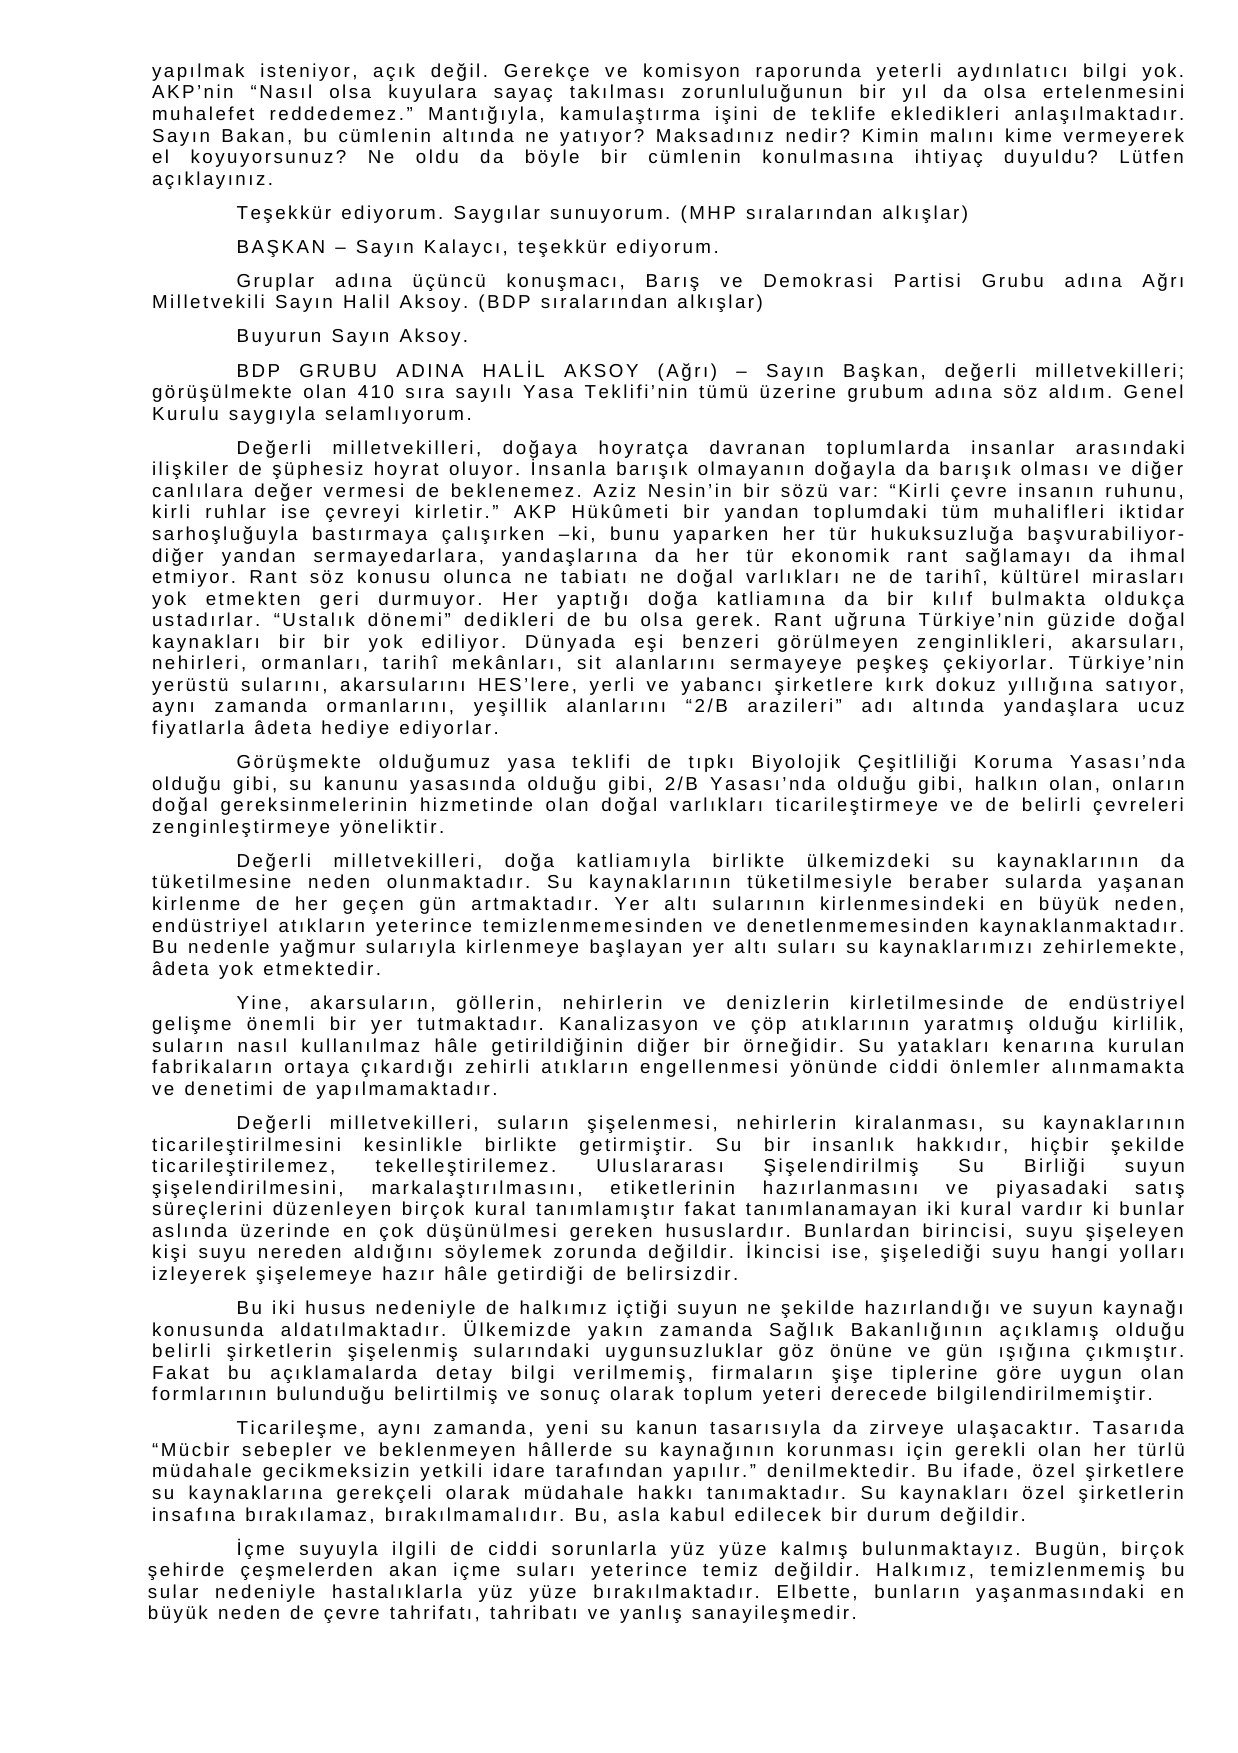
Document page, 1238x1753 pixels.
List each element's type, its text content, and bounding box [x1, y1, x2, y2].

text Değerli milletvekilleri, doğa katliamıyla birlikte ülkemizdeki su kaynaklarının da tüketilmesine neden olunmaktadır. Su kaynaklarının tüketilmesiyle beraber sularda yaşanan kirlenme de her geçen gün artmaktadır. Yer altı sularının kirlenmesindeki en büyük neden, endüstriyel atıkların yeterince temizlenmemesinden ve denetlenmemesinden kaynaklanmaktadır. Bu nedenle yağmur sularıyla kirlenmeye başlayan yer altı suları su kaynaklarımızı zehirlemekte, âdeta yok etmektedir. [152, 850, 1186, 979]
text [152, 60, 1186, 189]
text İçme suyuyla ilgili de ciddi sorunlarla yüz yüze kalmış bulunmaktayız. Bugün, birçok şehirde çeşmelerden akan içme suları yeterince temiz değildir. Halkımız, temizlenmemiş bu sular nedeniyle hastalıklarla yüz yüze bırakılmaktadır. Elbette, bunların yaşanmasındaki en büyük neden de çevre tahrifatı, tahribatı ve yanlış sanayileşmedir. [148, 1537, 1186, 1624]
text Değerli milletvekilleri, suların şişelenmesi, nehirlerin kiralanması, su kaynaklarının ticarileştirilmesini kesinlikle birlikte getirmiştir. Su bir insanlık hakkıdır, hiçbir şekilde ticarileştirilemez, tekelleştirilemez. Uluslararası Şişelendirilmiş Su Birliği suyun şişelendirilmesini, markalaştırılmasını, etiketlerinin hazırlanmasını ve piyasadaki satış süreçlerini düzenleyen birçok kural tanımlamıştır fakat tanımlanamayan iki kural vardır ki bunlar aslında üzerinde en çok düşünülmesi gereken hususlardır. Bunlardan birincisi, suyu şişeleyen kişi suyu nereden aldığını söylemek zorunda değildir. İkincisi ise, şişelediği suyu hangi yolları izleyerek şişelemeye hazır hâle getirdiği de belirsizdir. [152, 1112, 1186, 1284]
text Değerli milletvekilleri, doğaya hoyratça davranan toplumlarda insanlar arasındaki ilişkiler de şüphesiz hoyrat oluyor. İnsanla barışık olmayanın doğayla da barışık olması ve diğer canlılara değer vermesi de beklenemez. Aziz Nesin’in bir sözü var: “Kirli çevre insanın ruhunu, kirli ruhlar ise çevreyi kirletir.” AKP Hükûmeti bir yandan toplumdaki tüm muhalifleri iktidar sarhoşluğuyla bastırmaya çalışırken –ki, bunu yaparken her tür hukuksuzluğa başvurabiliyor- diğer yandan sermayedarlara, yandaşlarına da her tür ekonomik rant sağlamayı da ihmal etmiyor. Rant söz konusu olunca ne tabiatı ne doğal varlıkları ne de tarihî, kültürel mirasları yok etmekten geri durmuyor. Her yaptığı doğa katliamına da bir kılıf bulmakta oldukça ustadırlar. “Ustalık dönemi” dedikleri de bu olsa gerek. Rant uğruna Türkiye’nin güzide doğal kaynakları bir bir yok ediliyor. Dünyada eşi benzeri görülmeyen zenginlikleri, akarsuları, nehirleri, ormanları, tarihî mekânları, sit alanlarını sermayeye peşkeş çekiyorlar. Türkiye’nin yerüstü sularını, akarsularını HES’lere, yerli ve yabancı şirketlere kırk dokuz yıllığına satıyor, aynı zamanda ormanlarını, yeşillik alanlarını “2/B arazileri” adı altında yandaşlara ucuz fiyatlarla âdeta hediye ediyorlar. [152, 437, 1186, 738]
text Gruplar adına üçüncü konuşmacı, Barış ve Demokrasi Partisi Grubu adına Ağrı Milletvekili Sayın Halil Aksoy. (BDP sıralarından alkışlar) [152, 270, 1186, 313]
text BAŞKAN – Sayın Kalaycı, teşekkür ediyorum. [152, 236, 1186, 257]
text Teşekkür ediyorum. Saygılar sunuyorum. (MHP sıralarından alkışlar) [152, 202, 1186, 223]
text Yine, akarsuların, göllerin, nehirlerin ve denizlerin kirletilmesinde de endüstriyel gelişme önemli bir yer tutmaktadır. Kanalizasyon ve çöp atıklarının yaratmış olduğu kirlilik, suların nasıl kullanılmaz hâle getirildiğinin diğer bir örneğidir. Su yatakları kenarına kurulan fabrikaların ortaya çıkardığı zehirli atıkların engellenmesi yönünde ciddi önlemler alınmamakta ve denetimi de yapılmamaktadır. [152, 992, 1186, 1099]
text Bu iki husus nedeniyle de halkımız içtiği suyun ne şekilde hazırlandığı ve suyun kaynağı konusunda aldatılmaktadır. Ülkemizde yakın zamanda Sağlık Bakanlığının açıklamış olduğu belirli şirketlerin şişelenmiş sularındaki uygunsuzluklar göz önüne ve gün ışığına çıkmıştır. Fakat bu açıklamalarda detay bilgi verilmemiş, firmaların şişe tiplerine göre uygun olan formlarının bulunduğu belirtilmiş ve sonuç olarak toplum yeteri derecede bilgilendirilmemiştir. [152, 1297, 1186, 1405]
text Buyurun Sayın Aksoy. [152, 325, 1186, 347]
text BDP GRUBU ADINA HALİL AKSOY (Ağrı) – Sayın Başkan, değerli milletvekilleri; görüşülmekte olan 410 sıra sayılı Yasa Teklifi’nin tümü üzerine grubum adına söz aldım. Genel Kurulu saygıyla selamlıyorum. [152, 359, 1186, 424]
text Görüşmekte olduğumuz yasa teklifi de tıpkı Biyolojik Çeşitliliği Koruma Yasası’nda olduğu gibi, su kanunu yasasında olduğu gibi, 2/B Yasası’nda olduğu gibi, halkın olan, onların doğal gereksinmelerinin hizmetinde olan doğal varlıkları ticarileştirmeye ve de belirli çevreleri zenginleştirmeye yöneliktir. [152, 751, 1186, 837]
text Ticarileşme, aynı zamanda, yeni su kanun tasarısıyla da zirveye ulaşacaktır. Tasarıda “Mücbir sebepler ve beklenmeyen hâllerde su kaynağının korunması için gerekli olan her türlü müdahale gecikmeksizin yetkili idare tarafından yapılır.” denilmektedir. Bu ifade, özel şirketlere su kaynaklarına gerekçeli olarak müdahale hakkı tanımaktadır. Su kaynakları özel şirketlerin insafına bırakılamaz, bırakılmamalıdır. Bu, asla kabul edilecek bir durum değildir. [152, 1417, 1186, 1525]
